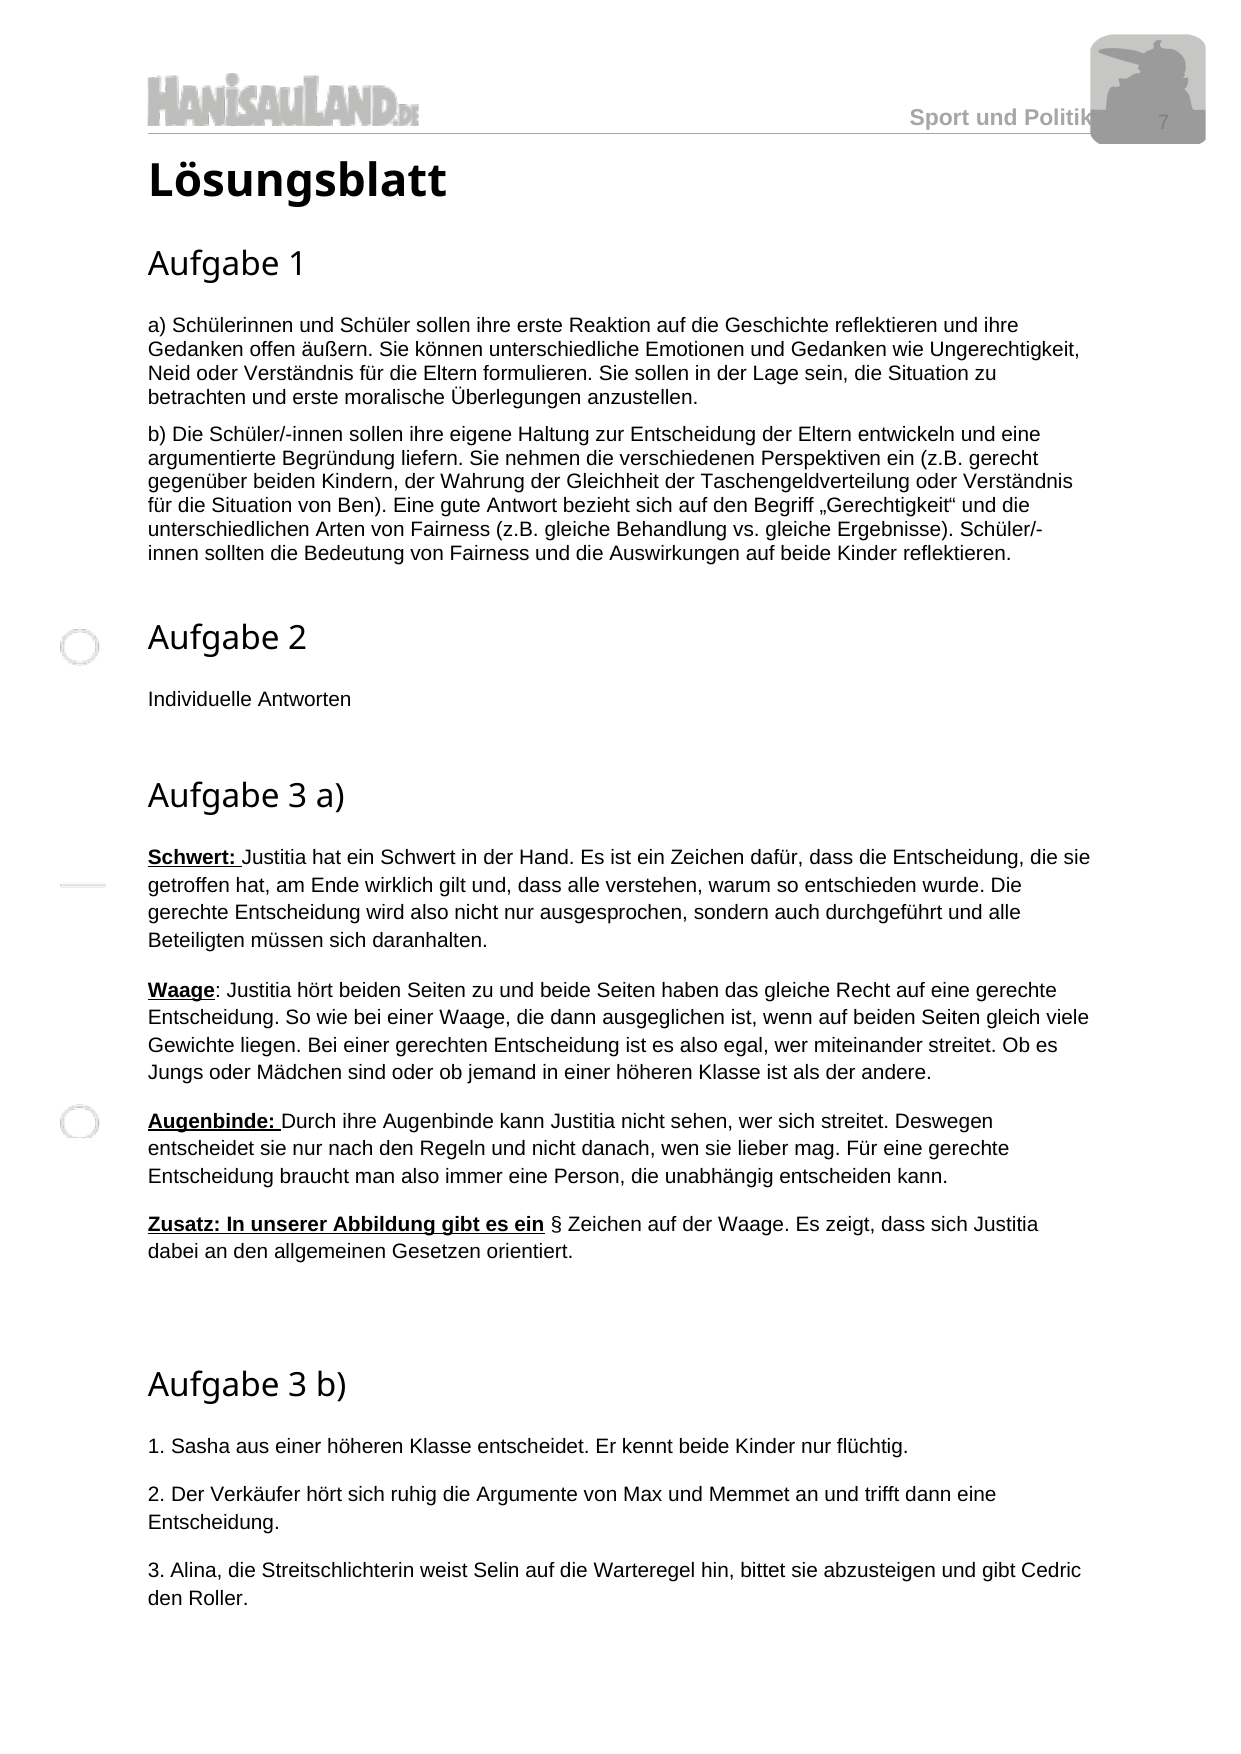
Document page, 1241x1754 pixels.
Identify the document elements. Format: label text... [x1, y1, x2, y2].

text Individuelle Antworten [148, 687, 1093, 711]
text 1. Sasha aus einer höheren Klasse entscheidet. Er kennt beide Kinder nur flüchtig. [148, 1434, 1093, 1458]
text Augenbinde: Durch ihre Augenbinde kann Justitia nicht sehen, wer sich streitet. Deswegen entscheidet sie nur nach den Regeln und nicht danach, wen sie lieber mag. Für eine gerechte Entscheidung braucht man also immer eine Person, die unabhängig entscheiden kann. [148, 1108, 1093, 1187]
text Zusatz: In unserer Abbildung gibt es ein § Zeichen auf der Waage. Es zeigt, dass sich Justitia dabei an den allgemeinen Gesetzen orientiert. [148, 1212, 1093, 1263]
text Waage: Justitia hört beiden Seiten zu und beide Seiten haben das gleiche Recht auf eine gerechte Entscheidung. So wie bei einer Waage, die dann ausgeglichen ist, wenn auf beiden Seiten gleich viele Gewichte liegen. Bei einer gerechten Entscheidung ist es also egal, wer miteinander streitet. Ob es Jungs oder Mädchen sind oder ob jemand in einer höheren Klasse ist als der andere. [148, 978, 1093, 1084]
text Aufgabe 2 [148, 614, 1093, 659]
text Schwert: Justitia hat ein Schwert in der Hand. Es ist ein Zeichen dafür, dass die Entscheidung, die sie getroffen hat, am Ende wirklich gilt und, dass alle verstehen, warum so entschieden wurde. Die gerechte Entscheidung wird also nicht nur ausgesprochen, sondern auch durchgeführt und alle Beteiligten müssen sich daranhalten. [148, 845, 1093, 953]
text Aufgabe 3 b) [148, 1361, 1093, 1406]
text Aufgabe 3 a) [148, 772, 1093, 817]
text Lösungsblatt [148, 148, 1093, 210]
text b) Die Schüler/-innen sollen ihre eigene Haltung zur Entscheidung der Eltern entwickeln und eine argumentierte Begründung liefern. Sie nehmen die verschiedenen Perspektiven ein (z.B. gerecht gegenüber beiden Kindern, der Wahrung der Gleichheit der Taschengeldverteilung oder Verständnis für die Situation von Ben). Eine gute Antwort bezieht sich auf den Begriff „Gerechtigkeit“ und die unterschiedlichen Arten von Fairness (z.B. gleiche Behandlung vs. gleiche Ergebnisse). Schüler/-innen sollten die Bedeutung von Fairness und die Auswirkungen auf beide Kinder reflektieren. [148, 421, 1093, 565]
text Aufgabe 1 [148, 240, 1093, 286]
text a) Schülerinnen und Schüler sollen ihre erste Reaktion auf die Geschichte reflektieren und ihre Gedanken offen äußern. Sie können unterschiedliche Emotionen und Gedanken wie Ungerechtigkeit, Neid oder Verständnis für die Eltern formulieren. Sie sollen in der Lage sein, die Situation zu betrachten und erste moralische Überlegungen anzustellen. [148, 313, 1093, 409]
picture [1088, 34, 1206, 143]
text 3. Alina, die Streitschlichterin weist Selin auf die Warteregel hin, bittet sie abzusteigen und gibt Cedric den Roller. [148, 1558, 1093, 1609]
text 2. Der Verkäufer hört sich ruhig die Argumente von Max und Memmet an und trifft dann eine Entscheidung. [148, 1482, 1093, 1533]
